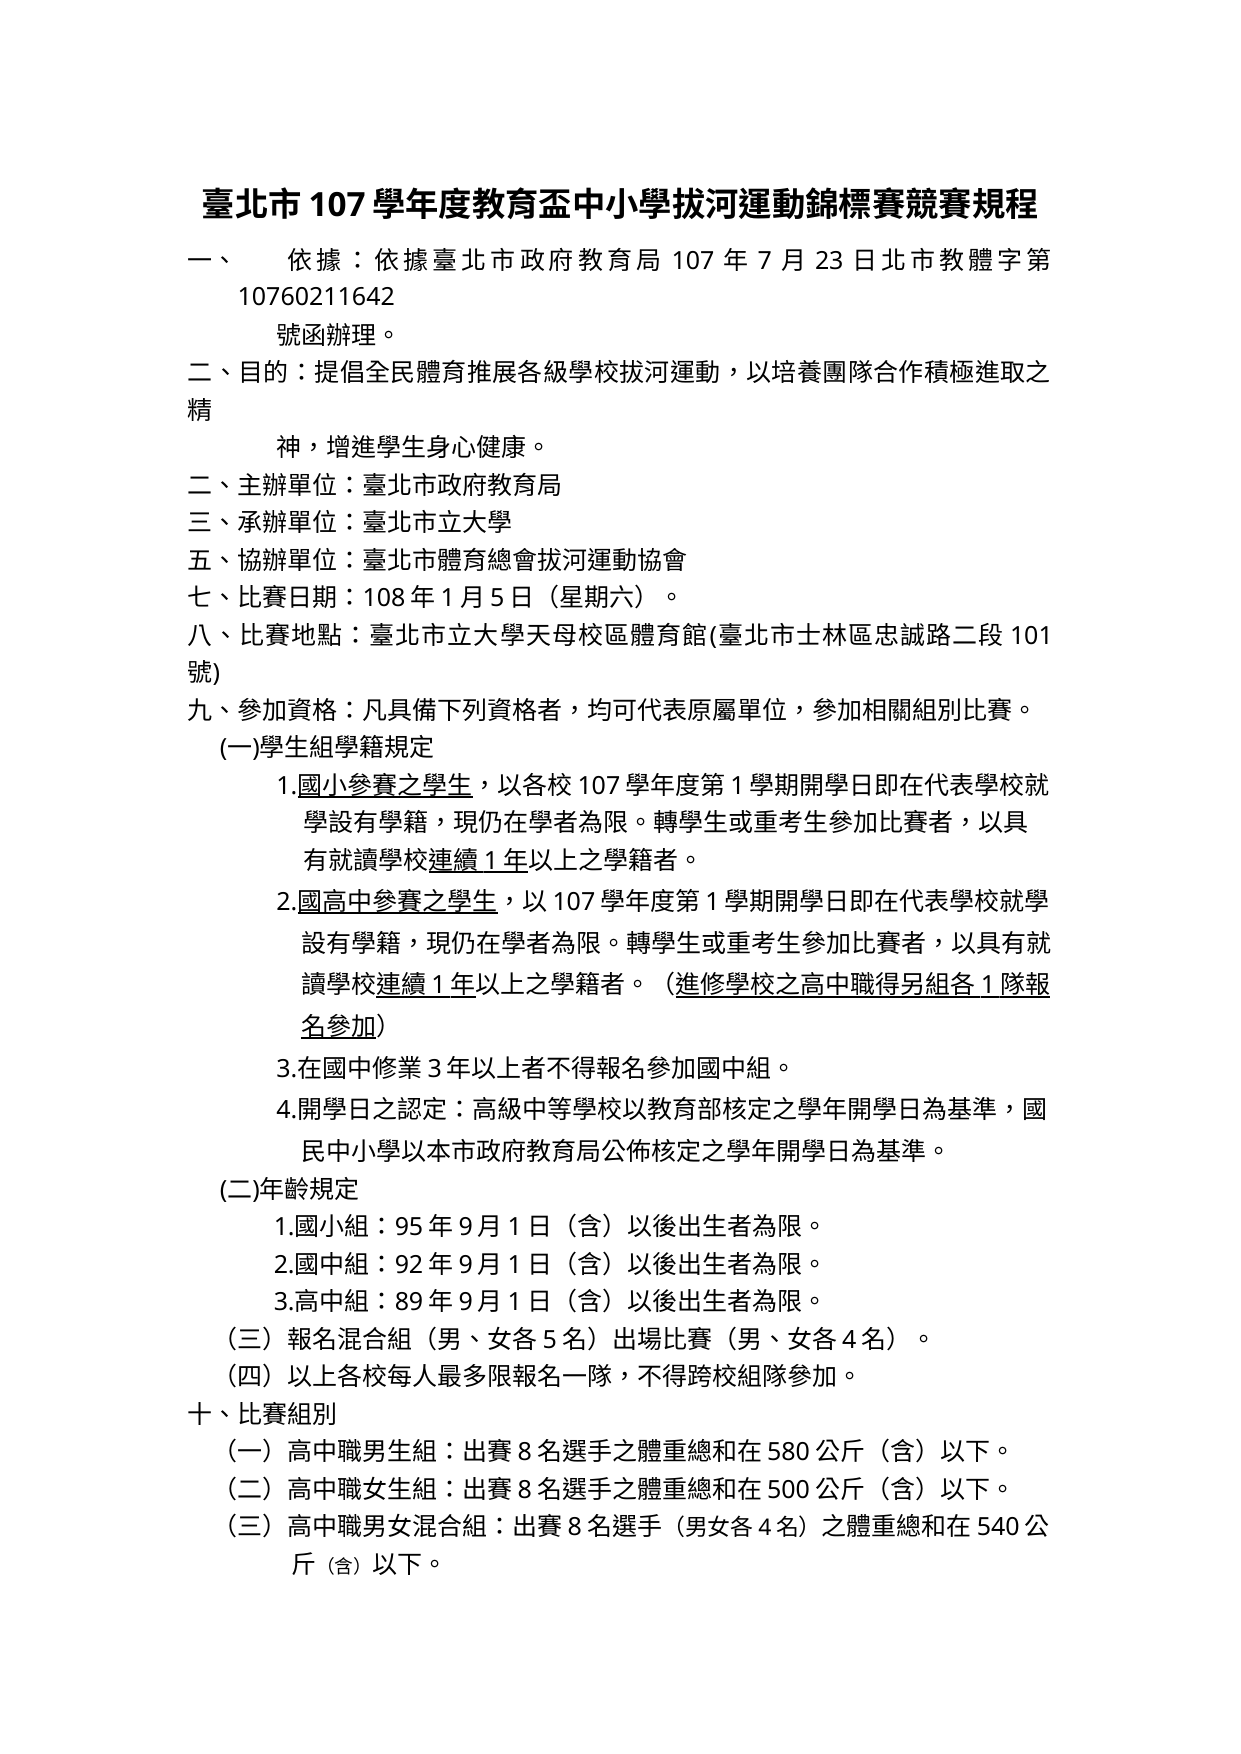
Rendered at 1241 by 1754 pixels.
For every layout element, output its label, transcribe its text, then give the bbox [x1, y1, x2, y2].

text 七、比賽日期：108年1月5日（星期六）。 [187, 577, 1053, 614]
text 3.在國中修業3年以上者不得報名參加國中組。 [276, 1044, 1053, 1085]
text （三）報名混合組（男、女各5名）出場比賽（男、女各4名）。 [212, 1319, 1053, 1356]
text 臺北市107學年度教育盃中小學拔河運動錦標賽競賽規程 [187, 164, 1053, 239]
text 1.國小組：95年9月1日（含）以後出生者為限。 [273, 1206, 1053, 1244]
text （二）高中職女生組：出賽8名選手之體重總和在500公斤（含）以下。 [187, 1469, 1053, 1506]
text 4.開學日之認定：高級中等學校以教育部核定之學年開學日為基準，國民中小學以本市政府教育局公佈核定之學年開學日為基準。 [276, 1085, 1053, 1169]
text 3.高中組：89年9月1日（含）以後出生者為限。 [273, 1281, 1053, 1319]
text 三、承辦單位：臺北市立大學 [187, 502, 1053, 539]
text 二、目的：提倡全民體育推展各級學校拔河運動，以培養團隊合作積極進取之精 [187, 352, 1053, 427]
text （一）高中職男生組：出賽8名選手之體重總和在580公斤（含）以下。 [187, 1431, 1053, 1469]
text 1.國小參賽之學生，以各校107學年度第1學期開學日即在代表學校就學設有學籍，現仍在學者為限。轉學生或重考生參加比賽者，以具有就讀學校連續1年以上之學籍者。 [276, 764, 1053, 877]
text （三）高中職男女混合組：出賽8名選手（男女各4名）之體重總和在540公斤（含）以下。 [212, 1506, 1053, 1581]
text （四）以上各校每人最多限報名一隊，不得跨校組隊參加。 [212, 1356, 1053, 1394]
text (二)年齡規定 [219, 1169, 1053, 1206]
text 二、主辦單位：臺北市政府教育局 [187, 464, 1053, 502]
text 2.國中組：92年9月1日（含）以後出生者為限。 [273, 1244, 1053, 1281]
list 依據：依據臺北市政府教育局107年7月23日北市教體字第10760211642 [187, 239, 1053, 314]
text 十、比賽組別 [187, 1394, 1053, 1431]
text 八、比賽地點：臺北市立大學天母校區體育館(臺北市士林區忠誠路二段101號) [187, 614, 1053, 689]
list 神，增進學生身心健康。 [237, 427, 1053, 464]
text (一)學生組學籍規定 [219, 727, 1053, 764]
text 五、協辦單位：臺北市體育總會拔河運動協會 [187, 539, 1053, 577]
text 2.國高中參賽之學生，以107學年度第1學期開學日即在代表學校就學設有學籍，現仍在學者為限。轉學生或重考生參加比賽者，以具有就讀學校連續1年以上之學籍者。（進修學校之高中職得另組各1隊報名參加） [276, 877, 1053, 1044]
text 九、參加資格：凡具備下列資格者，均可代表原屬單位，參加相關組別比賽。 [187, 689, 1053, 727]
list 號函辦理。 [237, 314, 1053, 352]
